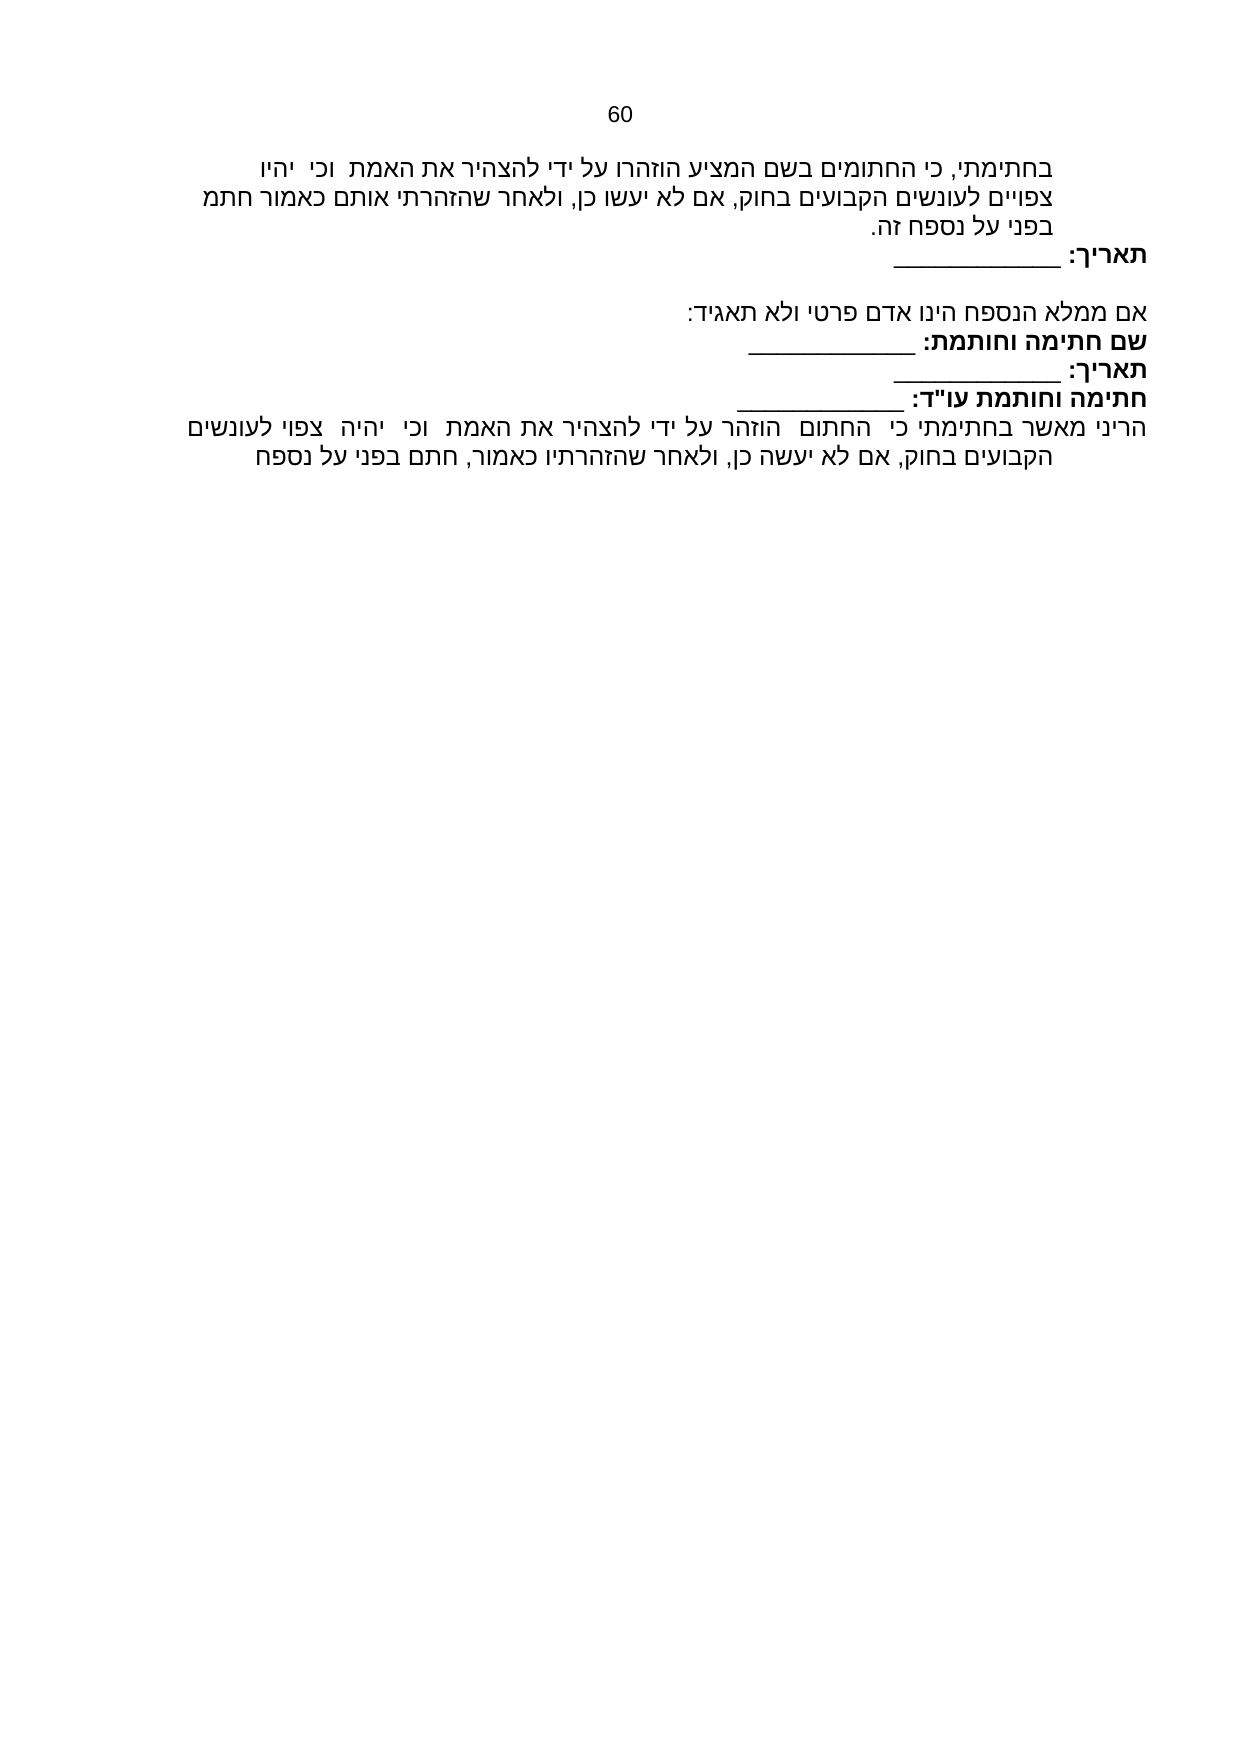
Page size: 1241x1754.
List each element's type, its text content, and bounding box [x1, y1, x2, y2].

text תאריך: ____________ [187, 355, 1147, 384]
text תאריך: ____________ [187, 240, 1147, 269]
text שם חתימה וחותמת: ____________ [187, 327, 1147, 355]
text הריני מאשר בחתימתי כי החתום הוזהר על ידי להצהיר את האמת וכי יהיה צפוי לעונשים הקבועים בחוק, אם לא יעשה כן, ולאחר שהזהרתיו כאמור, חתם בפני על נספח [187, 413, 1147, 470]
text חתימה וחותמת עו"ד: ____________ [187, 384, 1147, 413]
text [187, 154, 1147, 240]
text אם ממלא הנספח הינו אדם פרטי ולא תאגיד: [187, 298, 1147, 327]
